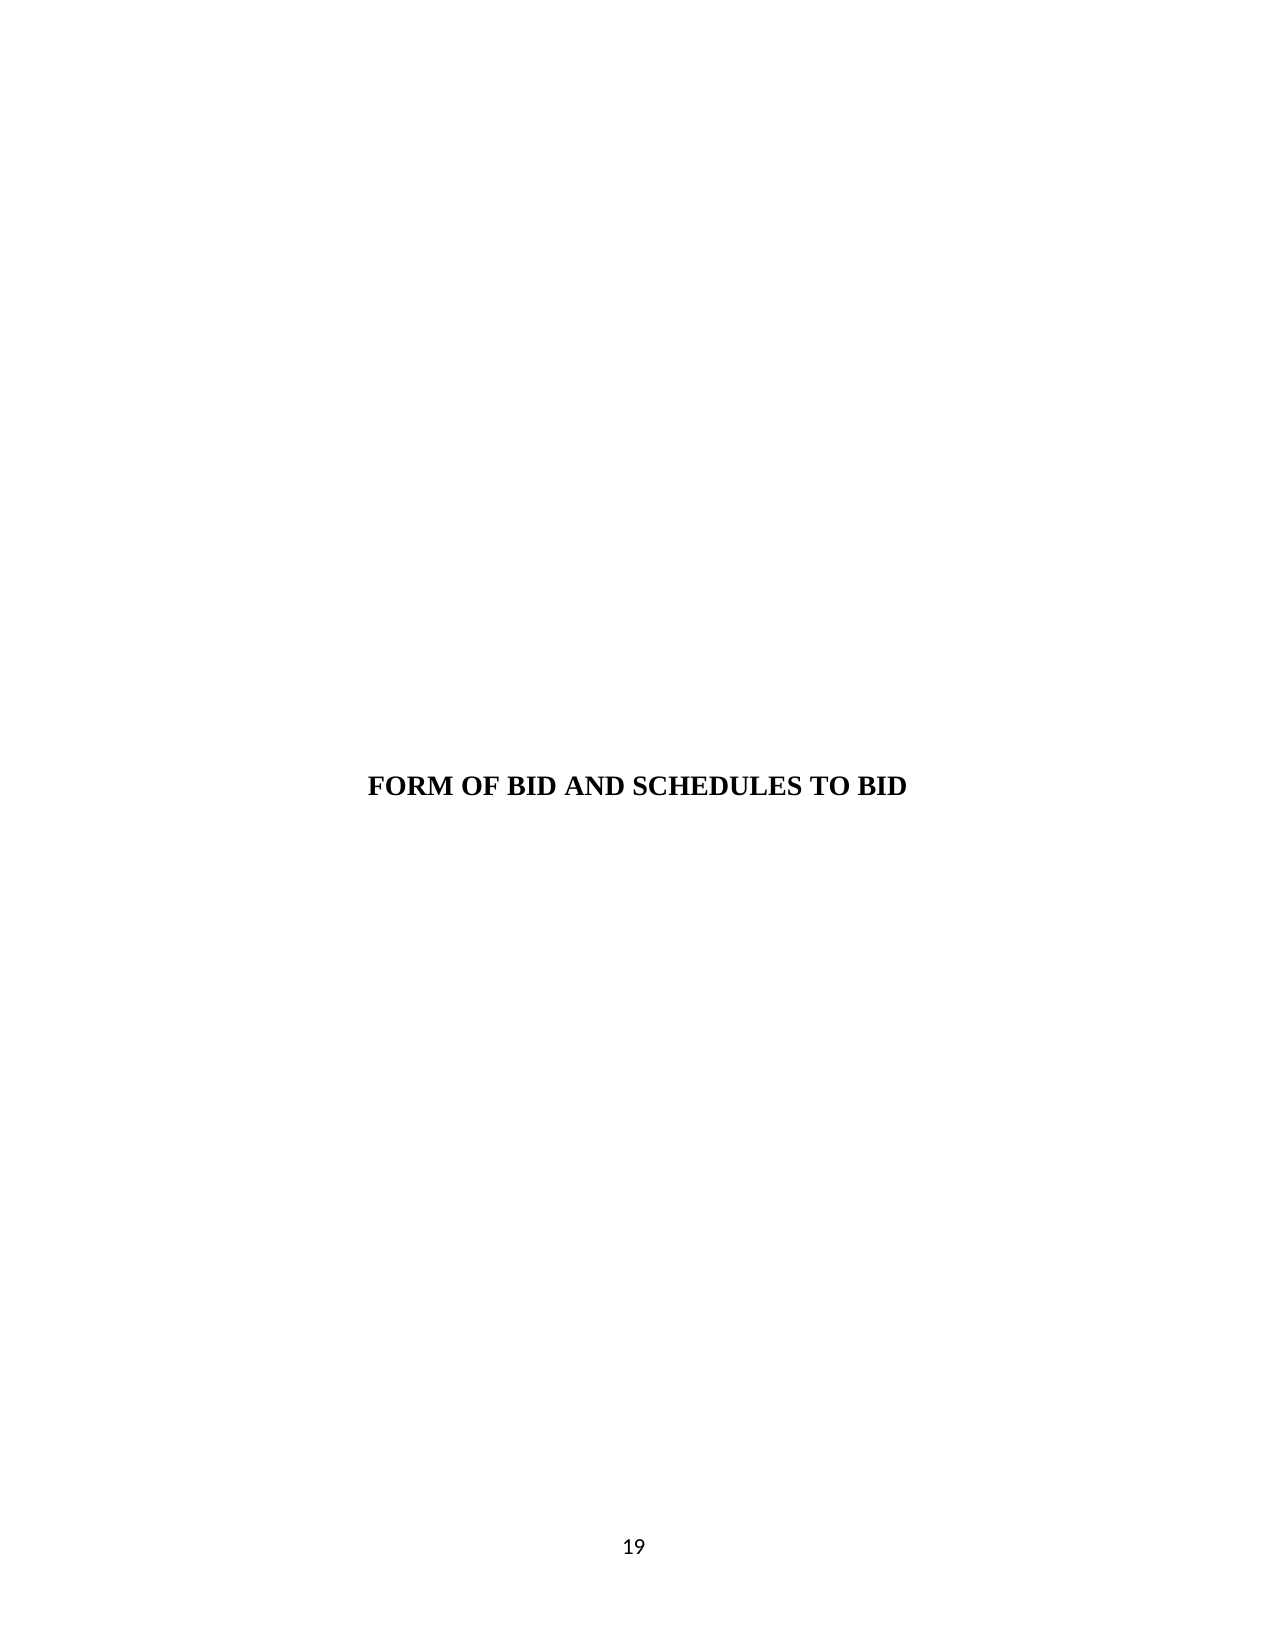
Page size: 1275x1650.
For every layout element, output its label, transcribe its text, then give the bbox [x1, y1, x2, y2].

text FORM OF BID AND SCHEDULES TO BID [366, 769, 909, 802]
